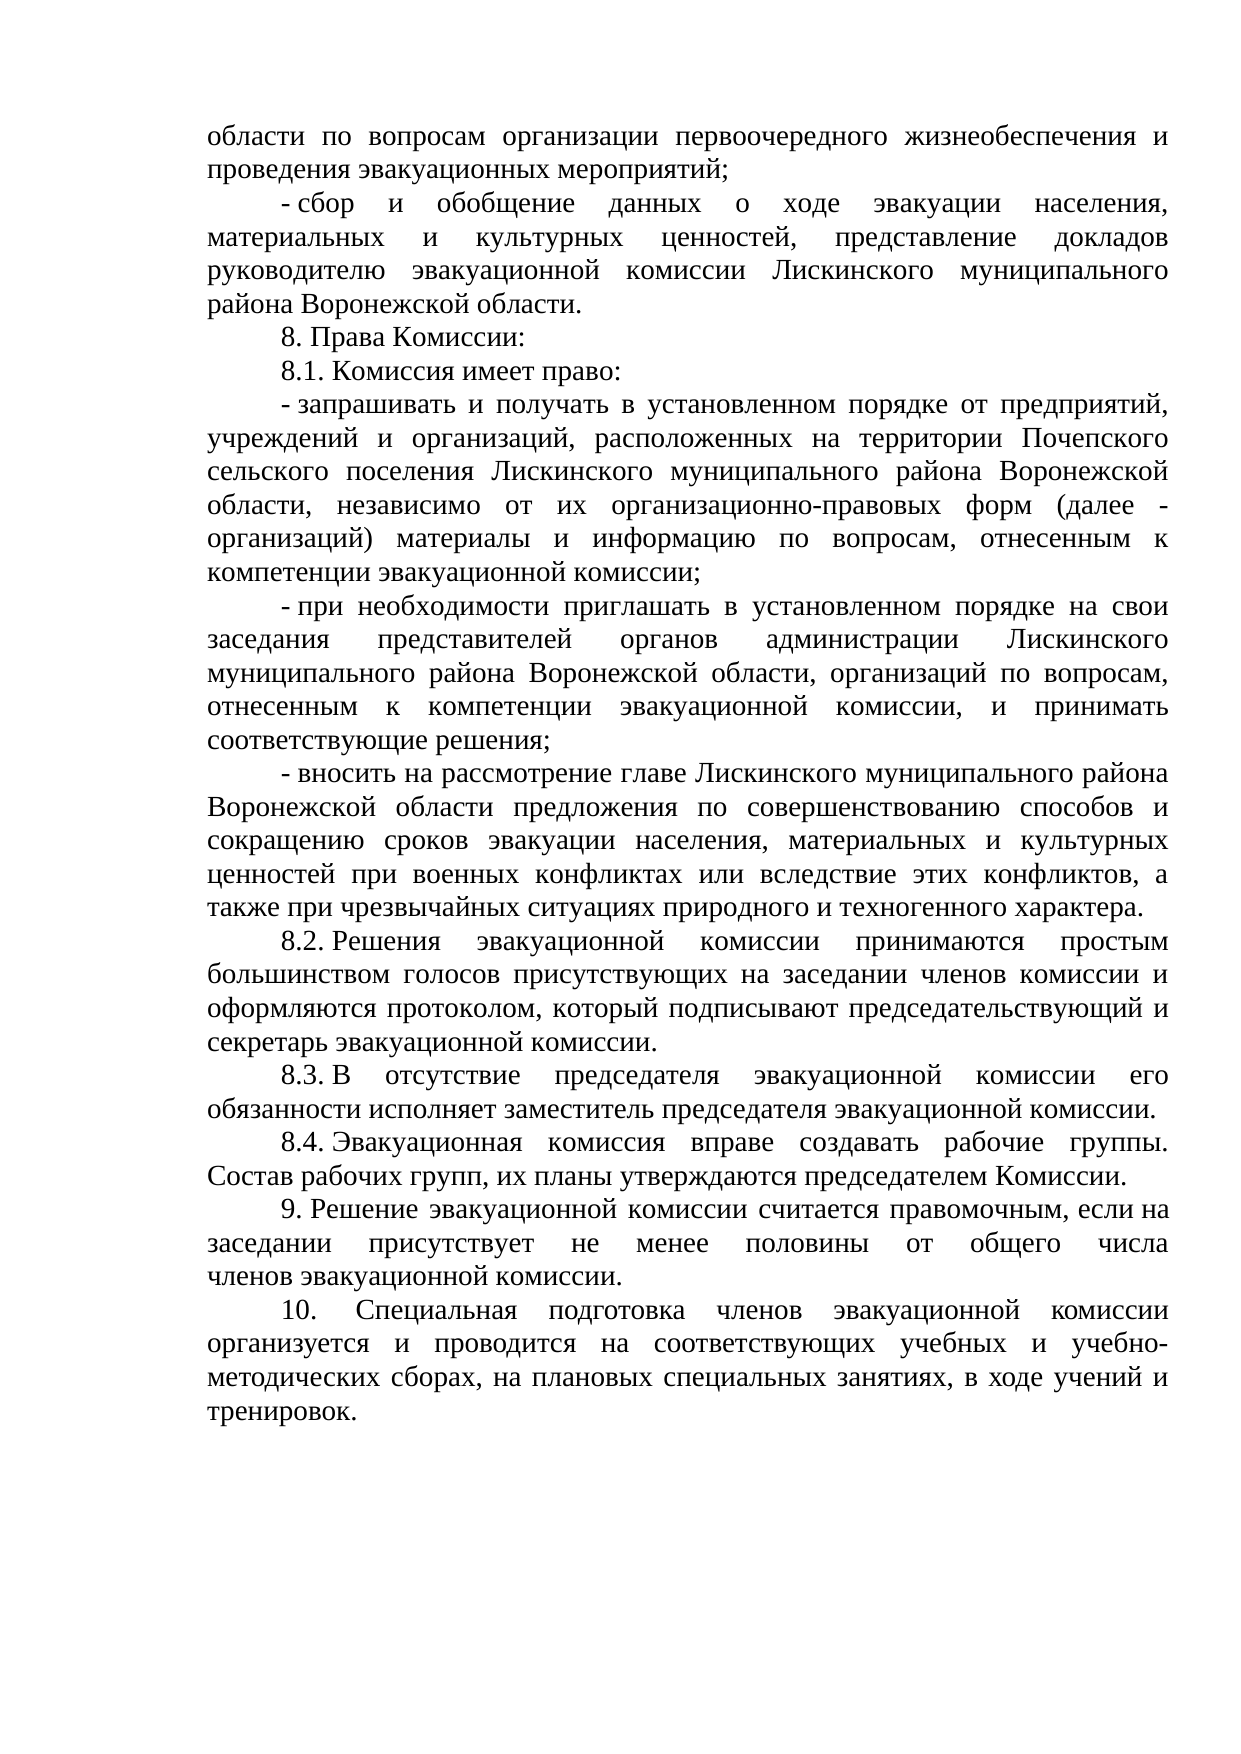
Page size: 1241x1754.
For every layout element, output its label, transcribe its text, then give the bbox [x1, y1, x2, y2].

text 8.2. Решения эвакуационной комиссии принимаются простым большинством голосов присутствующих на заседании членов комиссии и оформляются протоколом, который подписывают председательствующий и секретарь эвакуационной комиссии. [207, 923, 1169, 1057]
text - при необходимости приглашать в установленном порядке на свои заседания представителей органов администрации Лискинского муниципального района Воронежской области, организаций по вопросам, отнесенным к компетенции эвакуационной комиссии, и принимать соответствующие решения; [207, 588, 1169, 755]
text 8.1. Комиссия имеет право: [207, 353, 1169, 386]
text 8.4. Эвакуационная комиссия вправе создавать рабочие группы. Состав рабочих групп, их планы утверждаются председателем Комиссии. [207, 1124, 1169, 1191]
text - сбор и обобщение данных о ходе эвакуации населения, материальных и культурных ценностей, представление докладов руководителю эвакуационной комиссии Лискинского муниципального района Воронежской области. [207, 185, 1169, 319]
text 9. Решение эвакуационной комиссии считается правомочным, если на заседании присутствует не менее половины от общего числа членов эвакуационной комиссии. [207, 1191, 1169, 1292]
text 10. Специальная подготовка членов эвакуационной комиссии организуется и проводится на соответствующих учебных и учебно-методических сборах, на плановых специальных занятиях, в ходе учений и тренировок. [207, 1292, 1169, 1426]
text - вносить на рассмотрение главе Лискинского муниципального района Воронежской области предложения по совершенствованию способов и сокращению сроков эвакуации населения, материальных и культурных ценностей при военных конфликтах или вследствие этих конфликтов, а также при чрезвычайных ситуациях природного и техногенного характера. [207, 755, 1169, 923]
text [207, 118, 1169, 185]
text - запрашивать и получать в установленном порядке от предприятий, учреждений и организаций, расположенных на территории Почепского сельского поселения Лискинского муниципального района Воронежской области, независимо от их организационно-правовых форм (далее - организаций) материалы и информацию по вопросам, отнесенным к компетенции эвакуационной комиссии; [207, 386, 1169, 588]
text 8.3. В отсутствие председателя эвакуационной комиссии его обязанности исполняет заместитель председателя эвакуационной комиссии. [207, 1057, 1169, 1124]
text 8. Права Комиссии: [207, 319, 1169, 353]
